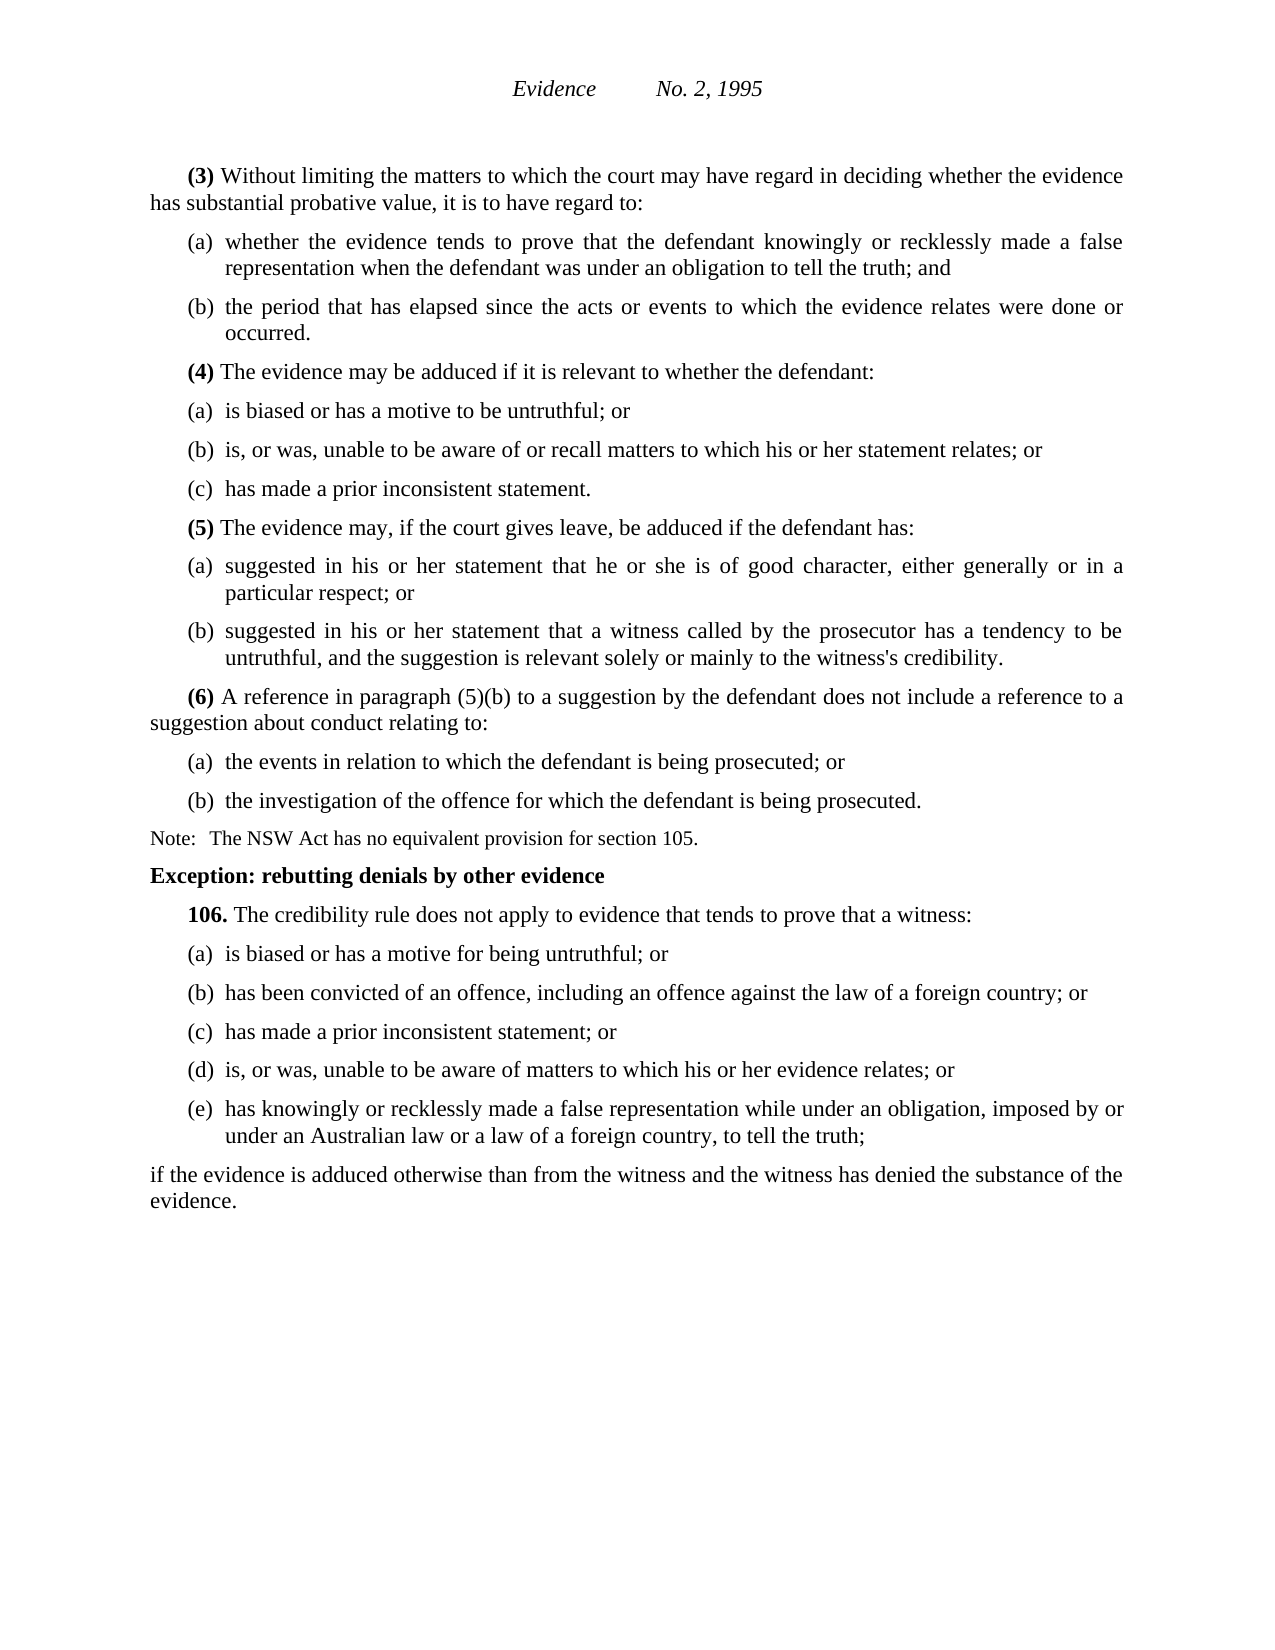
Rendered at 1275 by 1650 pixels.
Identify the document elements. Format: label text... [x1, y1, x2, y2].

text 106. The credibility rule does not apply to evidence that tends to prove that a witness: [150, 901, 1125, 927]
text (b) has been convicted of an offence, including an offence against the law of a foreign country; or [187, 979, 1125, 1005]
text (c) has made a prior inconsistent statement; or [187, 1018, 1125, 1044]
text (a) is biased or has a motive for being untruthful; or [187, 940, 1125, 966]
text (3) Without limiting the matters to which the court may have regard in deciding whether the evidence has substantial probative value, it is to have regard to: [150, 162, 1125, 215]
text Note: The NSW Act has no equivalent provision for section 105. [150, 826, 1125, 850]
text (5) The evidence may, if the court gives leave, be adduced if the defendant has: [150, 513, 1125, 540]
text (6) A reference in paragraph (5)(b) to a suggestion by the defendant does not include a reference to a suggestion about conduct relating to: [150, 683, 1125, 736]
text Exception: rebutting denials by other evidence [150, 862, 1125, 889]
text (4) The evidence may be adduced if it is relevant to whether the defendant: [150, 358, 1125, 384]
text (b) suggested in his or her statement that a witness called by the prosecutor has a tendency to be untruthful, and the suggestion is relevant solely or mainly to the witness's credibility. [187, 618, 1125, 670]
text (b) is, or was, unable to be aware of or recall matters to which his or her statement relates; or [187, 436, 1125, 462]
text (a) the events in relation to which the defendant is being prosecuted; or [187, 748, 1125, 774]
text (b) the investigation of the offence for which the defendant is being prosecuted. [187, 787, 1125, 813]
text (a) suggested in his or her statement that he or she is of good character, either generally or in a particular respect; or [187, 552, 1125, 605]
text if the evidence is adduced otherwise than from the witness and the witness has denied the substance of the evidence. [150, 1161, 1125, 1213]
text (a) whether the evidence tends to prove that the defendant knowingly or recklessly made a false representation when the defendant was under an obligation to tell the truth; and [187, 228, 1125, 280]
text (a) is biased or has a motive to be untruthful; or [187, 397, 1125, 423]
text (d) is, or was, unable to be aware of matters to which his or her evidence relates; or [187, 1057, 1125, 1083]
text (c) has made a prior inconsistent statement. [187, 475, 1125, 501]
text (e) has knowingly or recklessly made a false representation while under an obligation, imposed by or under an Australian law or a law of a foreign country, to tell the truth; [187, 1095, 1125, 1148]
text (b) the period that has elapsed since the acts or events to which the evidence relates were done or occurred. [187, 293, 1125, 346]
